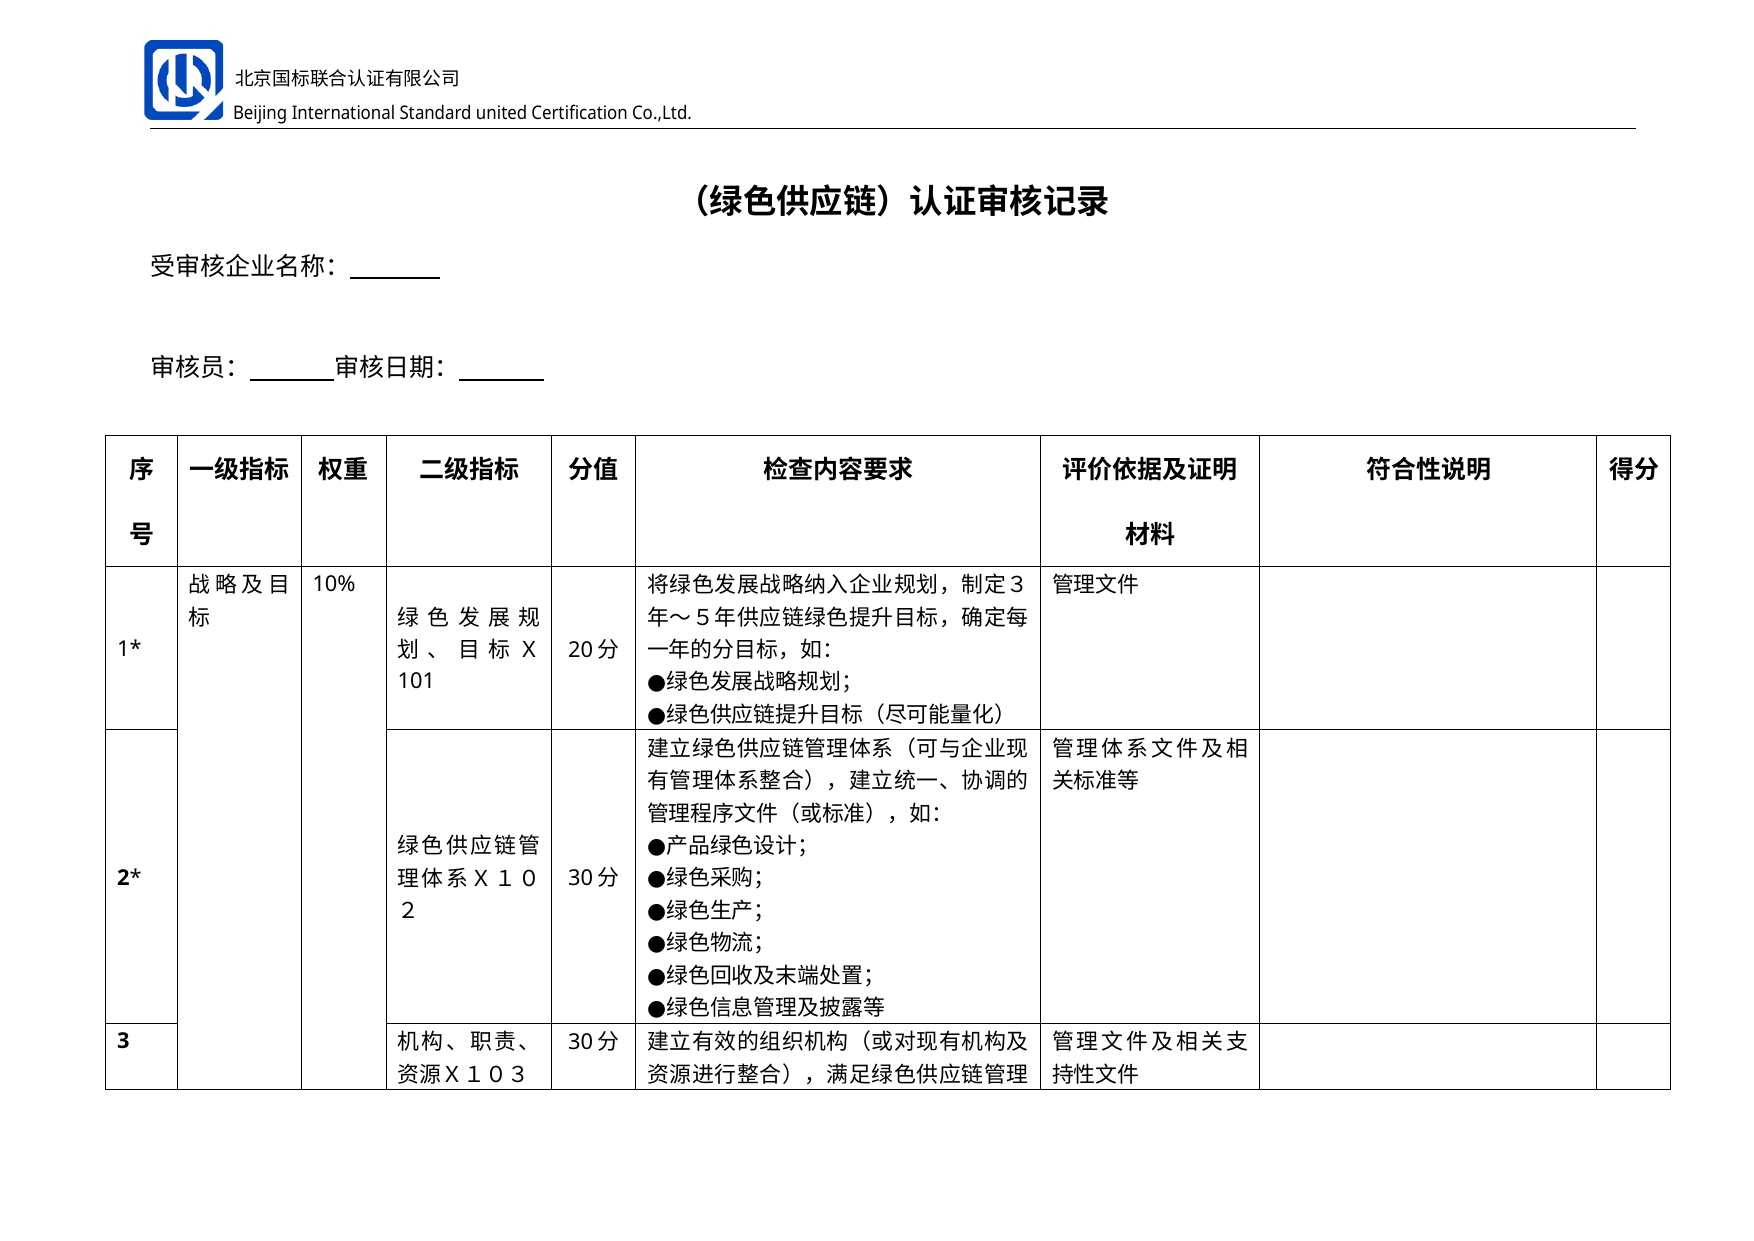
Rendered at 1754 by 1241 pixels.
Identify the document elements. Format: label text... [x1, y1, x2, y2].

text 审核员： 审核日期： [150, 333, 1636, 398]
table_header 得分 [1597, 436, 1670, 566]
table_cell 10% [302, 567, 386, 1089]
table_cell [1260, 1024, 1596, 1089]
table_cell [1597, 1024, 1670, 1089]
table_cell 将绿色发展战略纳入企业规划，制定３年～５年供应链绿色提升目标，确定每一年的分目标，如： ●绿色发展战略规划； ●绿色供应链提升目标（尽可能量化） [636, 567, 1040, 729]
table_cell 管理文件 [1041, 567, 1259, 729]
table_cell 建立绿色供应链管理体系（可与企业现有管理体系整合），建立统一、协调的管理程序文件（或标准），如： ●产品绿色设计； ●绿色采购； ●绿色生产； ●绿色物流； ●绿色回收及末端处置； ●绿色信息管理及披露等 [636, 730, 1040, 1023]
table_cell [1597, 730, 1670, 1023]
table_cell 3 [106, 1024, 177, 1089]
table_cell 30分 [552, 730, 635, 1023]
text 受审核企业名称： [150, 232, 1636, 297]
table_cell 战略及目标 [178, 567, 301, 1089]
table_cell [1260, 567, 1596, 729]
table_cell 绿色供应链管理体系Ｘ１０２ [387, 730, 551, 1023]
table_cell 建立有效的组织机构（或对现有机构及资源进行整合），满足绿色供应链管理需要。提供必要的人力、财力、设备、信息及知识等资源，以保障机构的有效运行；明确绿色供应链管理相关部门、人员和职责 [636, 1024, 1040, 1089]
table_cell 1* [106, 567, 177, 729]
table_header 序号 [106, 436, 177, 566]
table_header 一级指标 [178, 436, 301, 566]
table_cell 管理文件及相关支持性文件 [1041, 1024, 1259, 1089]
table_cell [1597, 567, 1670, 729]
table_cell 绿色发展规划、目标Ｘ101 [387, 567, 551, 729]
table_cell 机构、职责、资源Ｘ１０３ [387, 1024, 551, 1089]
table_header 检查内容要求 [636, 436, 1040, 566]
picture [144, 40, 224, 120]
text （绿色供应链）认证审核记录 [150, 167, 1636, 232]
table_header 分值 [552, 436, 635, 566]
table_cell 30分 [552, 1024, 635, 1089]
table_header 符合性说明 [1260, 436, 1596, 566]
table_header 评价依据及证明材料 [1041, 436, 1259, 566]
table_header 权重 [302, 436, 386, 566]
table_cell 2* [106, 730, 177, 1023]
table_cell 管理体系文件及相关标准等 [1041, 730, 1259, 1023]
table_cell [1260, 730, 1596, 1023]
table_cell 20分 [552, 567, 635, 729]
table_header 二级指标 [387, 436, 551, 566]
